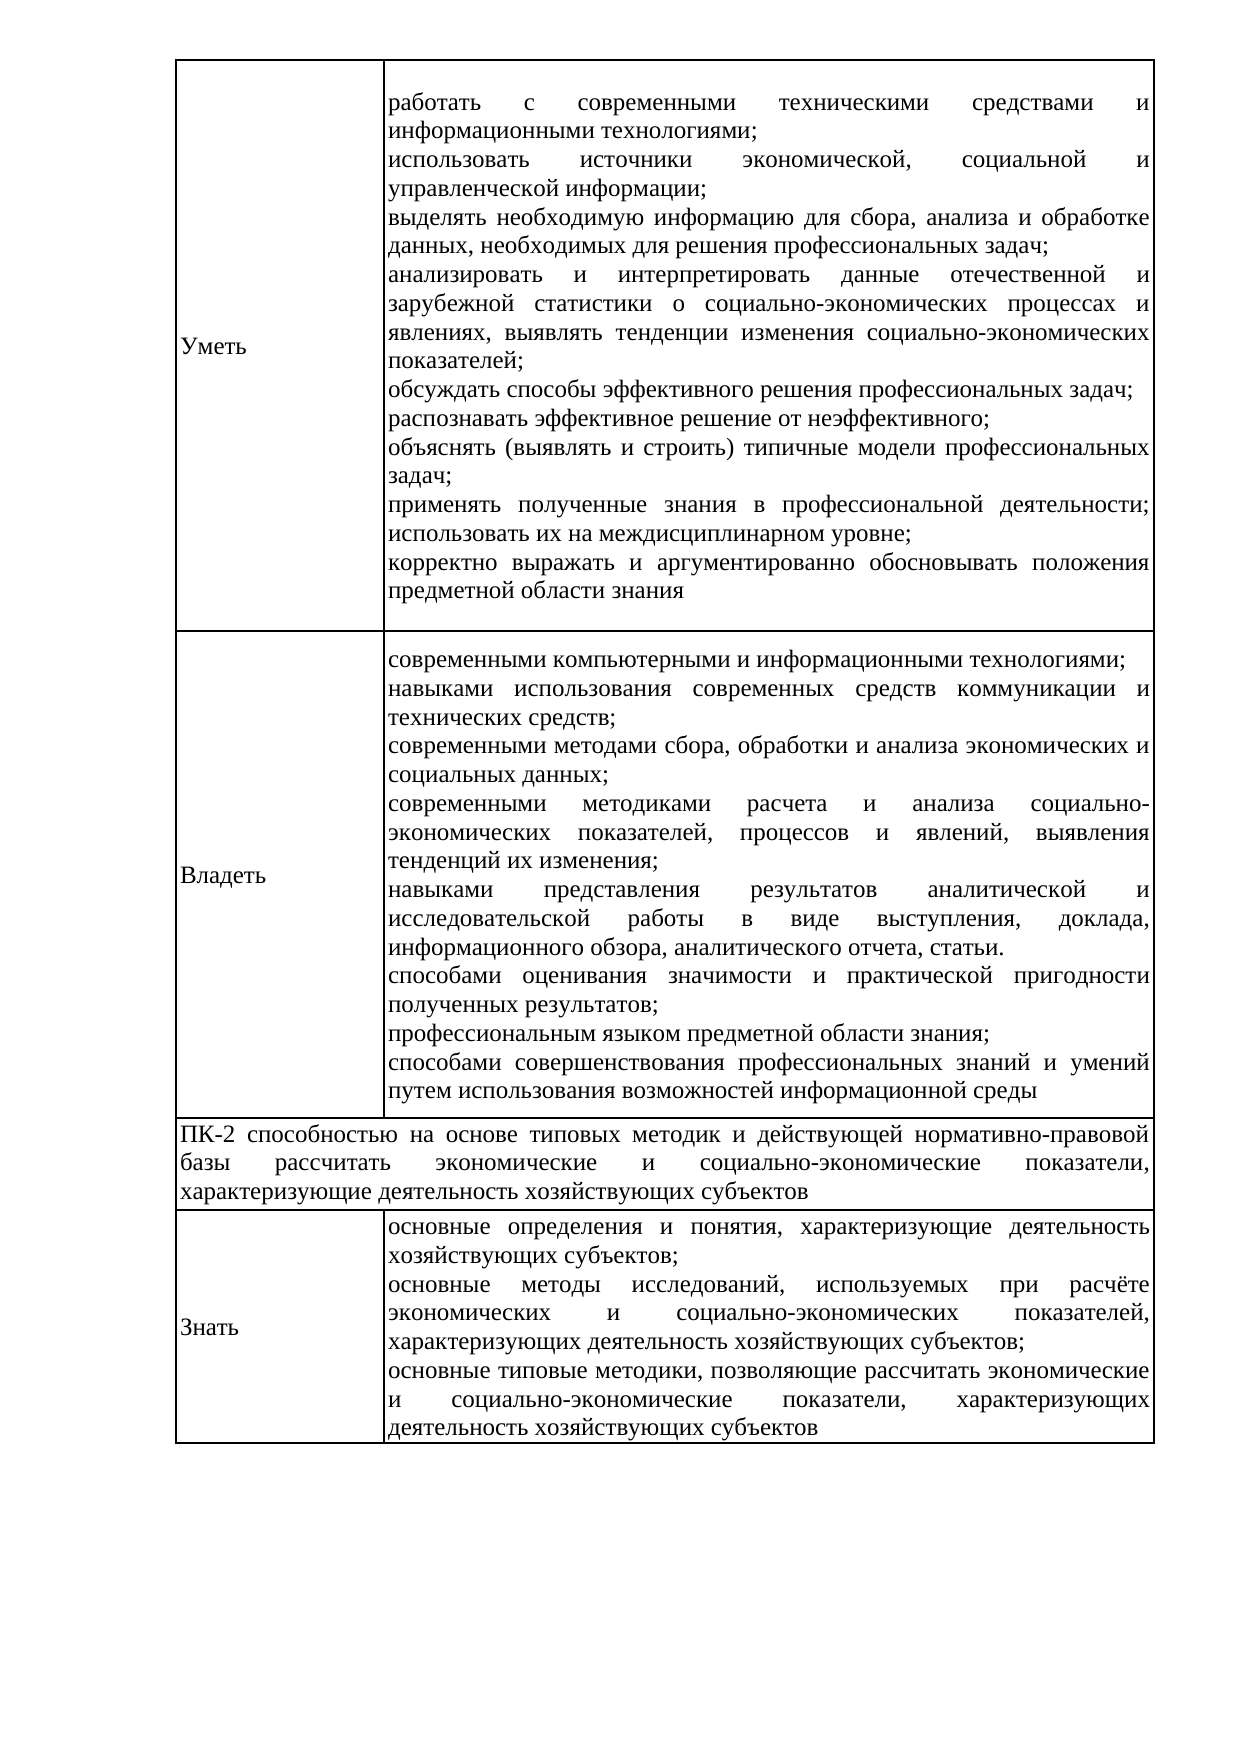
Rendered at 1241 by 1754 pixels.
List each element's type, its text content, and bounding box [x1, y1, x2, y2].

table_cell Владеть [177, 632, 383, 1117]
table_cell основные определения и понятия, характеризующие деятельность хозяйствующих субъектов; основные методы исследований, используемых при расчёте экономических и социально-экономических показателей, характеризующих деятельность хозяйствующих субъектов; основные типовые методики, позволяющие рассчитать экономические и социально-экономические показатели, характеризующих деятельность хозяйствующих субъектов [385, 1211, 1153, 1442]
table_cell современными компьютерными и информационными технологиями; навыками использования современных средств коммуникации и технических средств; современными методами сбора, обработки и анализа экономических и социальных данных; современными методиками расчета и анализа социально- экономических показателей, процессов и явлений, выявления тенденций их изменения; навыками представления результатов аналитической и исследовательской работы в виде выступления, доклада, информационного обзора, аналитического отчета, статьи. способами оценивания значимости и практической пригодности полученных результатов; профессиональным языком предметной области знания; способами совершенствования профессиональных знаний и умений путем использования возможностей информационной среды [385, 632, 1153, 1117]
table_cell Знать [177, 1211, 383, 1442]
table_header работать с современными техническими средствами и информационными технологиями; использовать источники экономической, социальной и управленческой информации; выделять необходимую информацию для сбора, анализа и обработке данных, необходимых для решения профессиональных задач; анализировать и интерпретировать данные отечественной и зарубежной статистики о социально-экономических процессах и явлениях, выявлять тенденции изменения социально-экономических показателей; обсуждать способы эффективного решения профессиональных задач; распознавать эффективное решение от неэффективного; объяснять (выявлять и строить) типичные модели профессиональных задач; применять полученные знания в профессиональной деятельности; использовать их на междисциплинарном уровне; корректно выражать и аргументированно обосновывать положения предметной области знания [385, 61, 1153, 630]
table_cell ПК-2 способностью на основе типовых методик и действующей нормативно-правовой базы рассчитать экономические и социально-экономические показатели, характеризующие деятельность хозяйствующих субъектов [177, 1119, 1153, 1209]
table_header Уметь [177, 61, 383, 630]
